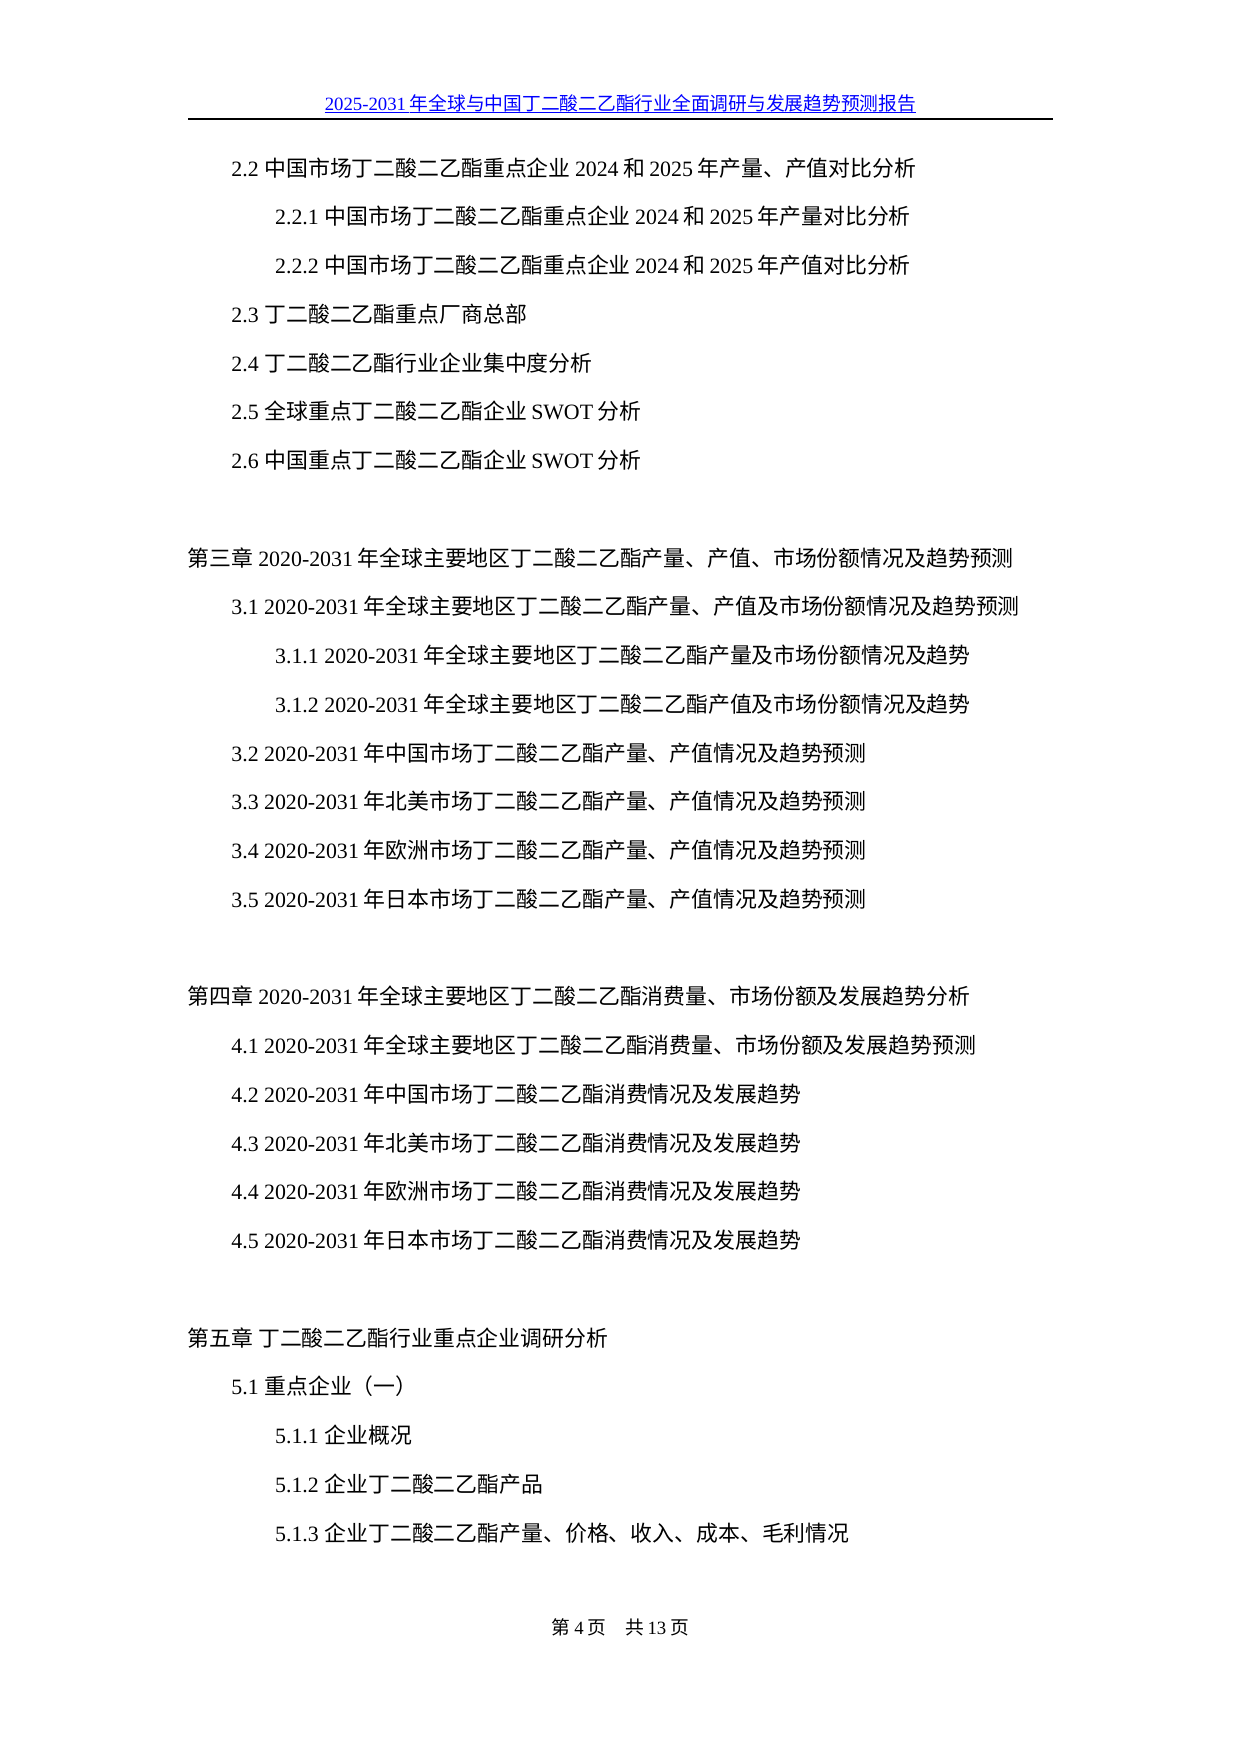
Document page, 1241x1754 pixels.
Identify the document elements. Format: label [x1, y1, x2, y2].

text [187, 150, 1053, 1548]
